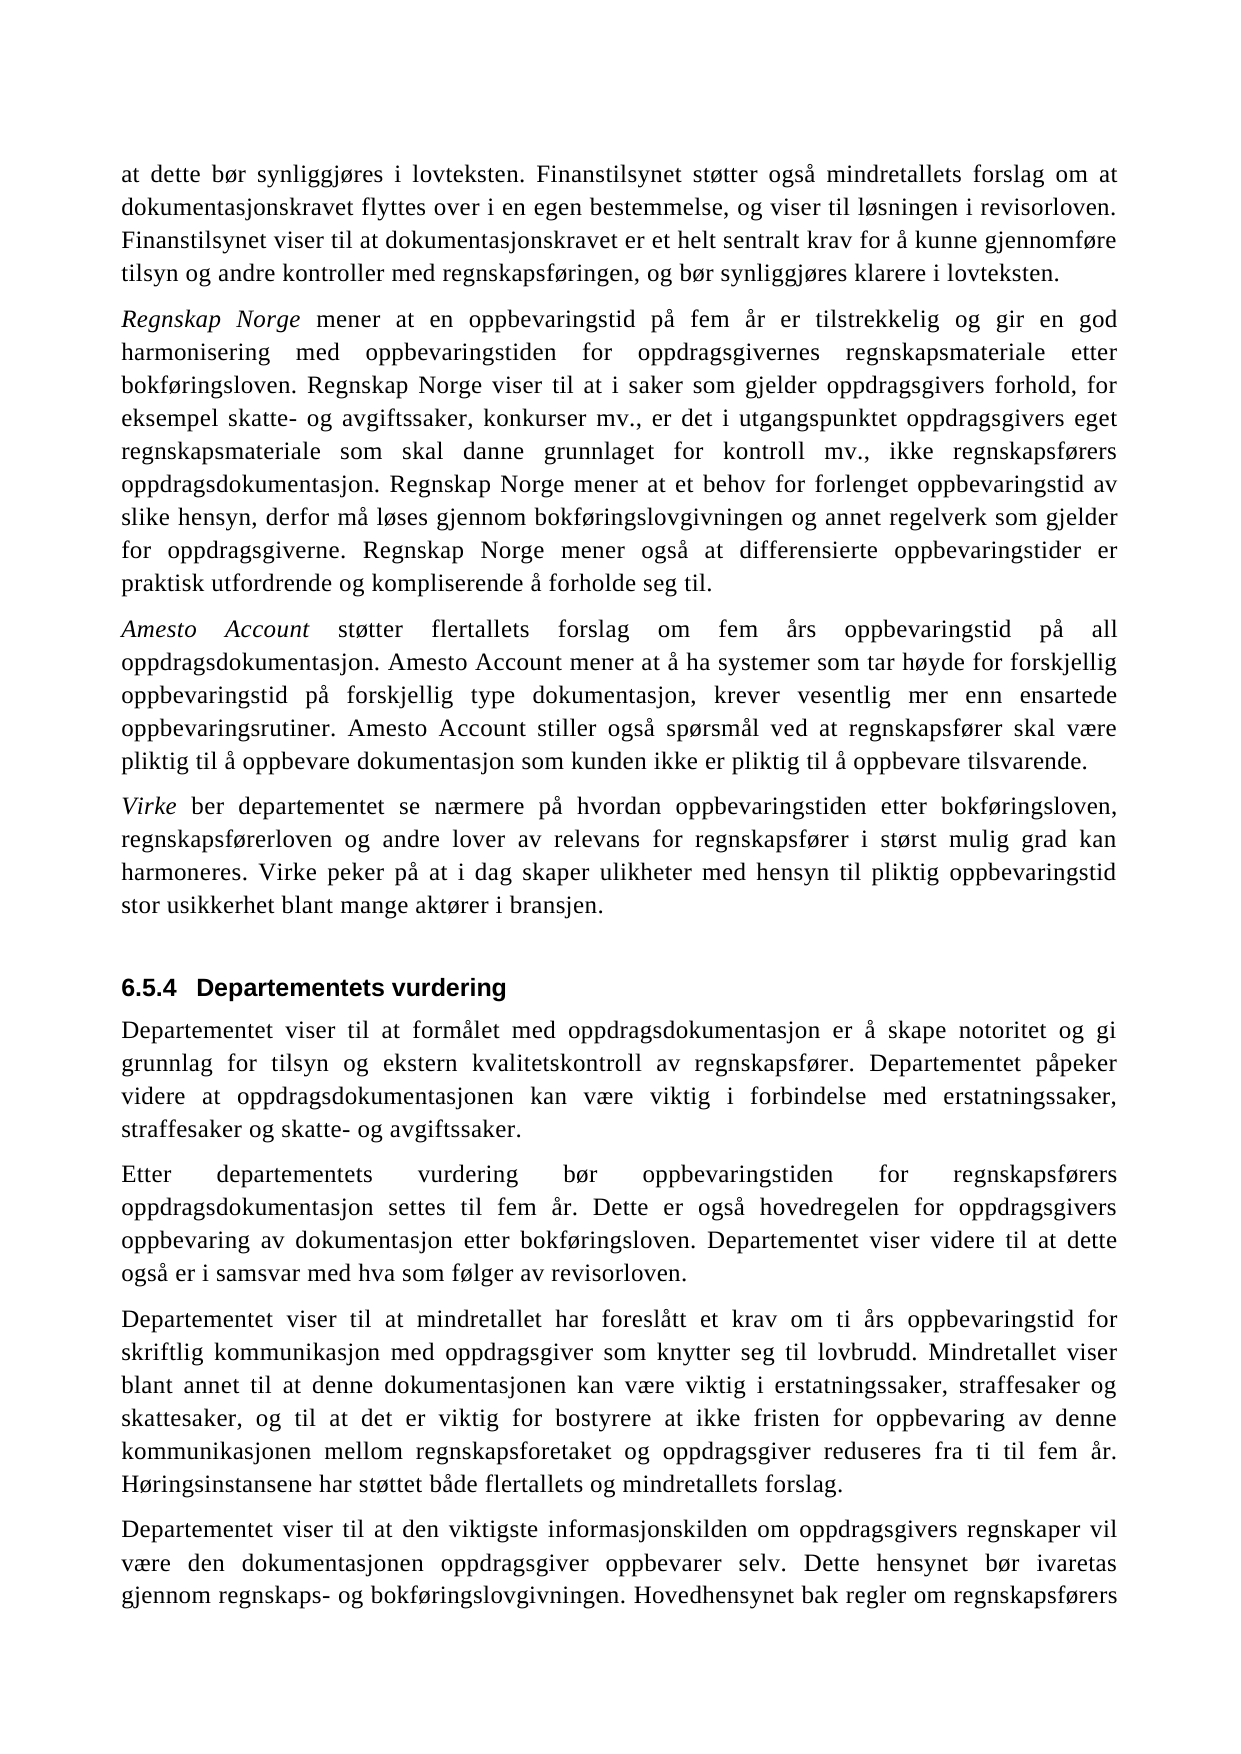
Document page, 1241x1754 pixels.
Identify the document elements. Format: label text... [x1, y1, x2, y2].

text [121, 159, 1119, 287]
text Virke ber departementet se nærmere på hvordan oppbevaringstiden etter bokføringsloven, regnskapsførerloven og andre lover av relevans for regnskapsfører i størst mulig grad kan harmoneres. Virke peker på at i dag skaper ulikheter med hensyn til pliktig oppbevaringstid stor usikkerhet blant mange aktører i bransjen. [121, 791, 1119, 919]
subtitle Departementets vurdering [121, 973, 1119, 1002]
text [121, 1514, 1119, 1609]
text Departementet viser til at mindretallet har foreslått et krav om ti års oppbevaringstid for skriftlig kommunikasjon med oppdragsgiver som knytter seg til lovbrudd. Mindretallet viser blant annet til at denne dokumentasjonen kan være viktig i erstatningssaker, straffesaker og skattesaker, og til at det er viktig for bostyrere at ikke fristen for oppbevaring av denne kommunikasjonen mellom regnskapsforetaket og oppdragsgiver reduseres fra ti til fem år. Høringsinstansene har støttet både flertallets og mindretallets forslag. [121, 1304, 1119, 1498]
text Etter departementets vurdering bør oppbevaringstiden for regnskapsførers oppdragsdokumentasjon settes til fem år. Dette er også hovedregelen for oppdragsgivers oppbevaring av dokumentasjon etter bokføringsloven. Departementet viser videre til at dette også er i samsvar med hva som følger av revisorloven. [121, 1159, 1119, 1287]
text Regnskap Norge mener at en oppbevaringstid på fem år er tilstrekkelig og gir en god harmonisering med oppbevaringstiden for oppdragsgivernes regnskapsmateriale etter bokføringsloven. Regnskap Norge viser til at i saker som gjelder oppdragsgivers forhold, for eksempel skatte- og avgiftssaker, konkurser mv., er det i utgangspunktet oppdragsgivers eget regnskapsmateriale som skal danne grunnlaget for kontroll mv., ikke regnskapsførers oppdragsdokumentasjon. Regnskap Norge mener at et behov for forlenget oppbevaringstid av slike hensyn, derfor må løses gjennom bokføringslovgivningen og annet regelverk som gjelder for oppdragsgiverne. Regnskap Norge mener også at differensierte oppbevaringstider er praktisk utfordrende og kompliserende å forholde seg til. [121, 304, 1119, 597]
text Amesto Account støtter flertallets forslag om fem års oppbevaringstid på all oppdragsdokumentasjon. Amesto Account mener at å ha systemer som tar høyde for forskjellig oppbevaringstid på forskjellig type dokumentasjon, krever vesentlig mer enn ensartede oppbevaringsrutiner. Amesto Account stiller også spørsmål ved at regnskapsfører skal være pliktig til å oppbevare dokumentasjon som kunden ikke er pliktig til å oppbevare tilsvarende. [121, 614, 1119, 774]
text Departementet viser til at formålet med oppdragsdokumentasjon er å skape notoritet og gi grunnlag for tilsyn og ekstern kvalitetskontroll av regnskapsfører. Departementet påpeker videre at oppdragsdokumentasjonen kan være viktig i forbindelse med erstatningssaker, straffesaker og skatte- og avgiftssaker. [121, 1015, 1119, 1143]
